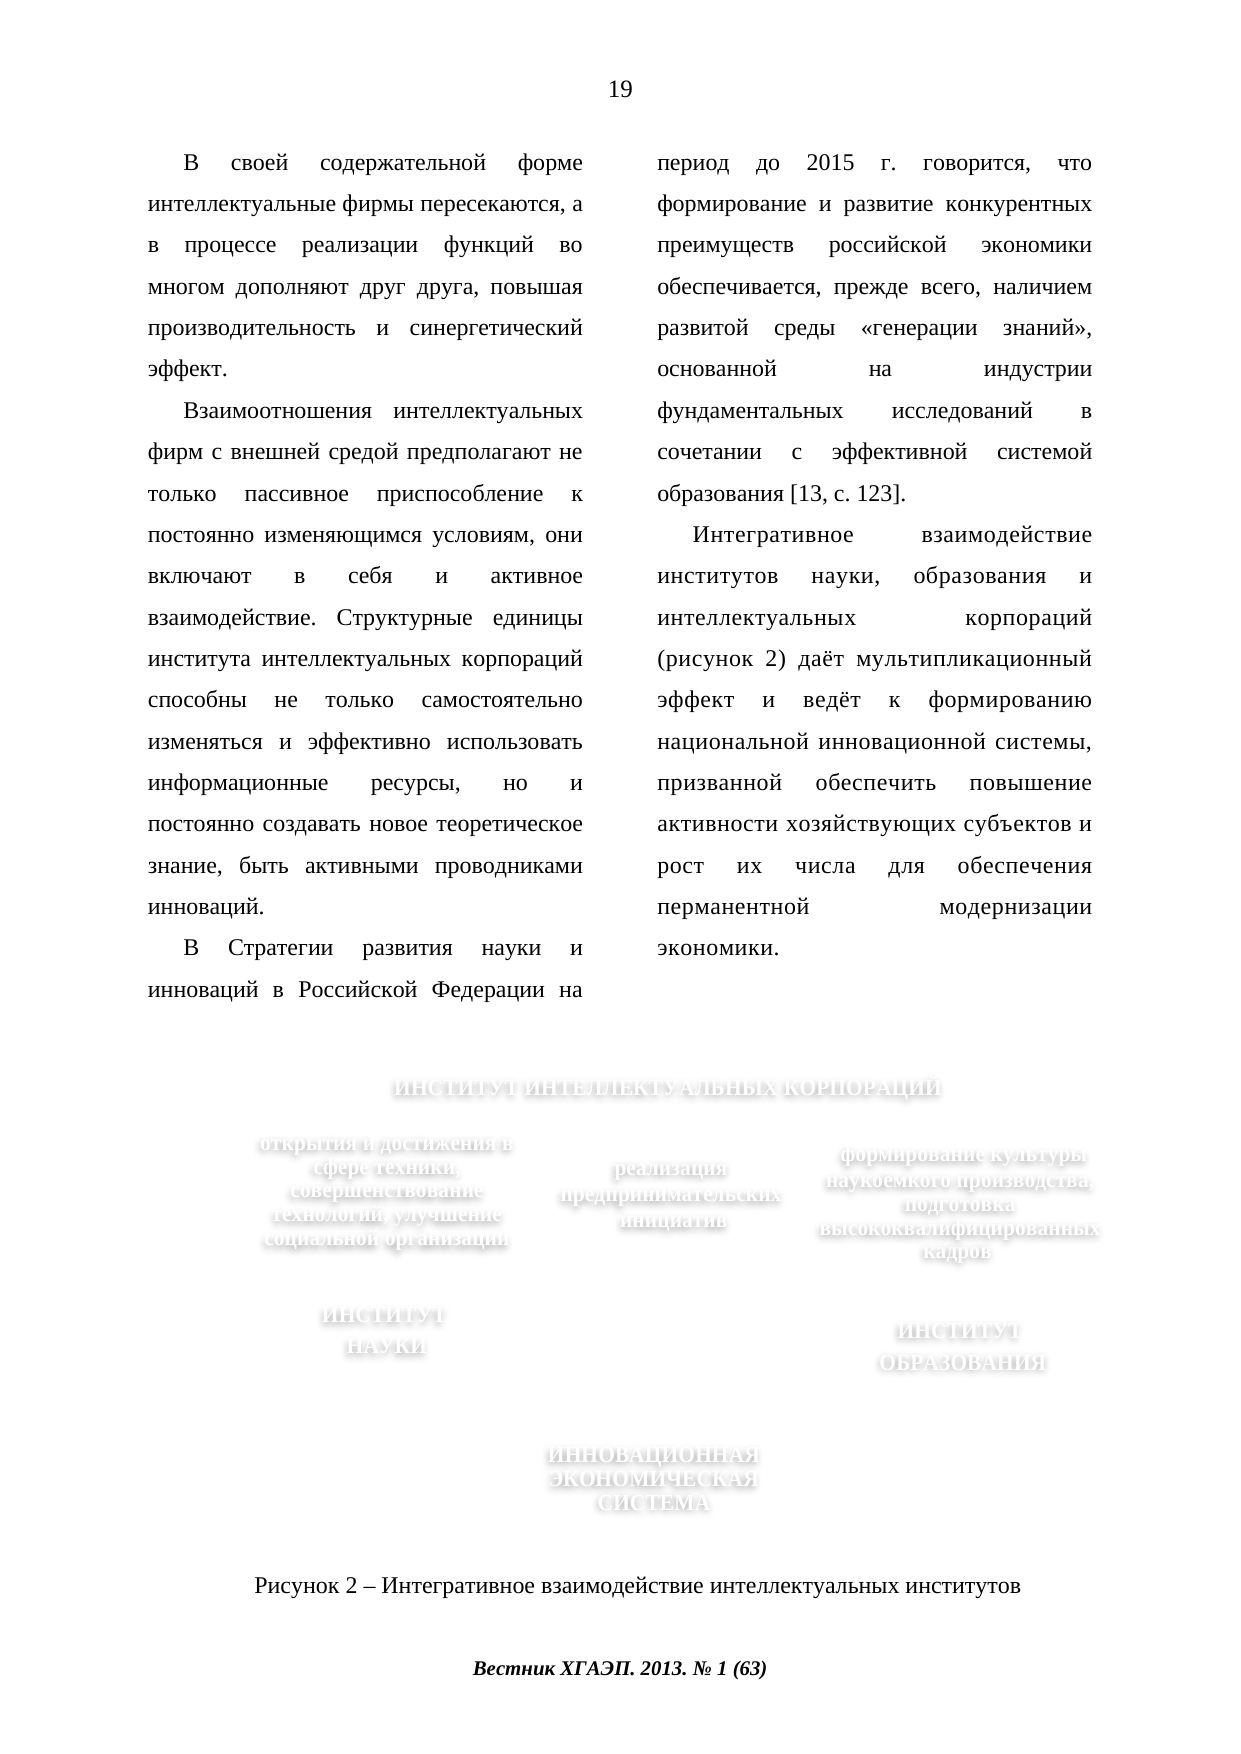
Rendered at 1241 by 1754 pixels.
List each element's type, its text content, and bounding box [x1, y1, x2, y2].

text Взаимоотношения интеллектуальных фирм с внешней средой предполагают не только пассивное приспособление к постоянно изменяющимся условиям, они включают в себя и активное взаимодействие. Структурные единицы института интеллектуальных корпораций способны не только самостоятельно изменяться и эффективно использовать информационные ресурсы, но и постоянно создавать новое теоретическое знание, быть активными проводниками инноваций. [148, 396, 583, 920]
text Интегративное взаимодействие институтов науки, образования и интеллектуальных корпораций (рисунок 2) даёт мультипликационный эффект и ведёт к формированию национальной инновационной системы, призванной обеспечить повышение активности хозяйствующих субъектов и рост их числа для обеспечения перманентной модернизации экономики. [657, 520, 1092, 961]
text В своей содержательной форме интеллектуальные фирмы пересекаются, а в процессе реализации функций во многом дополняют друг друга, повышая производительность и синергетический эффект. [148, 148, 583, 382]
text Рисунок 2 – Интегративное взаимодействие интеллектуальных институтов [148, 1571, 1092, 1599]
